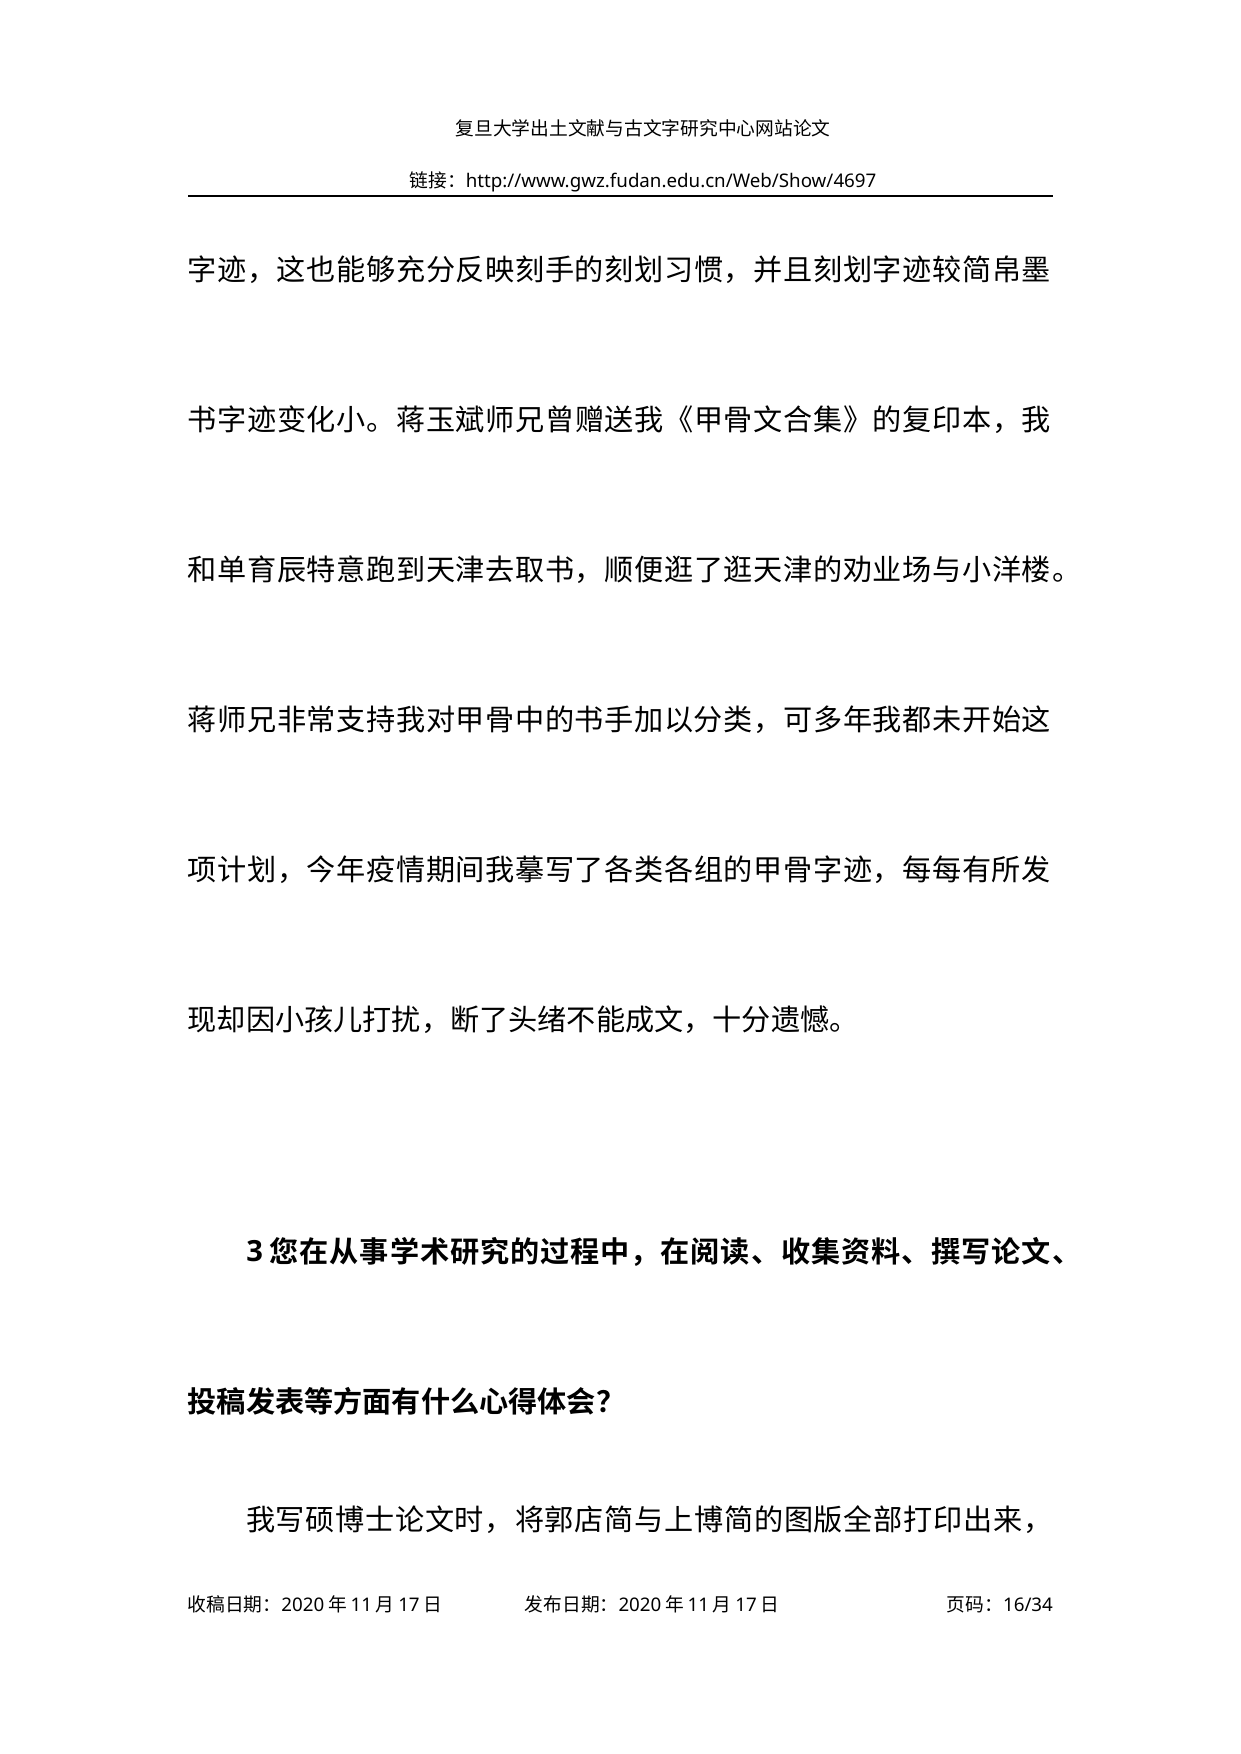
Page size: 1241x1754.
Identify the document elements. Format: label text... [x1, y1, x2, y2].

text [187, 231, 1053, 1056]
text 3您在从事学术研究的过程中，在阅读、收集资料、撰写论文、投稿发表等方面有什么心得体会？ [187, 1212, 1053, 1437]
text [187, 1480, 1053, 1555]
